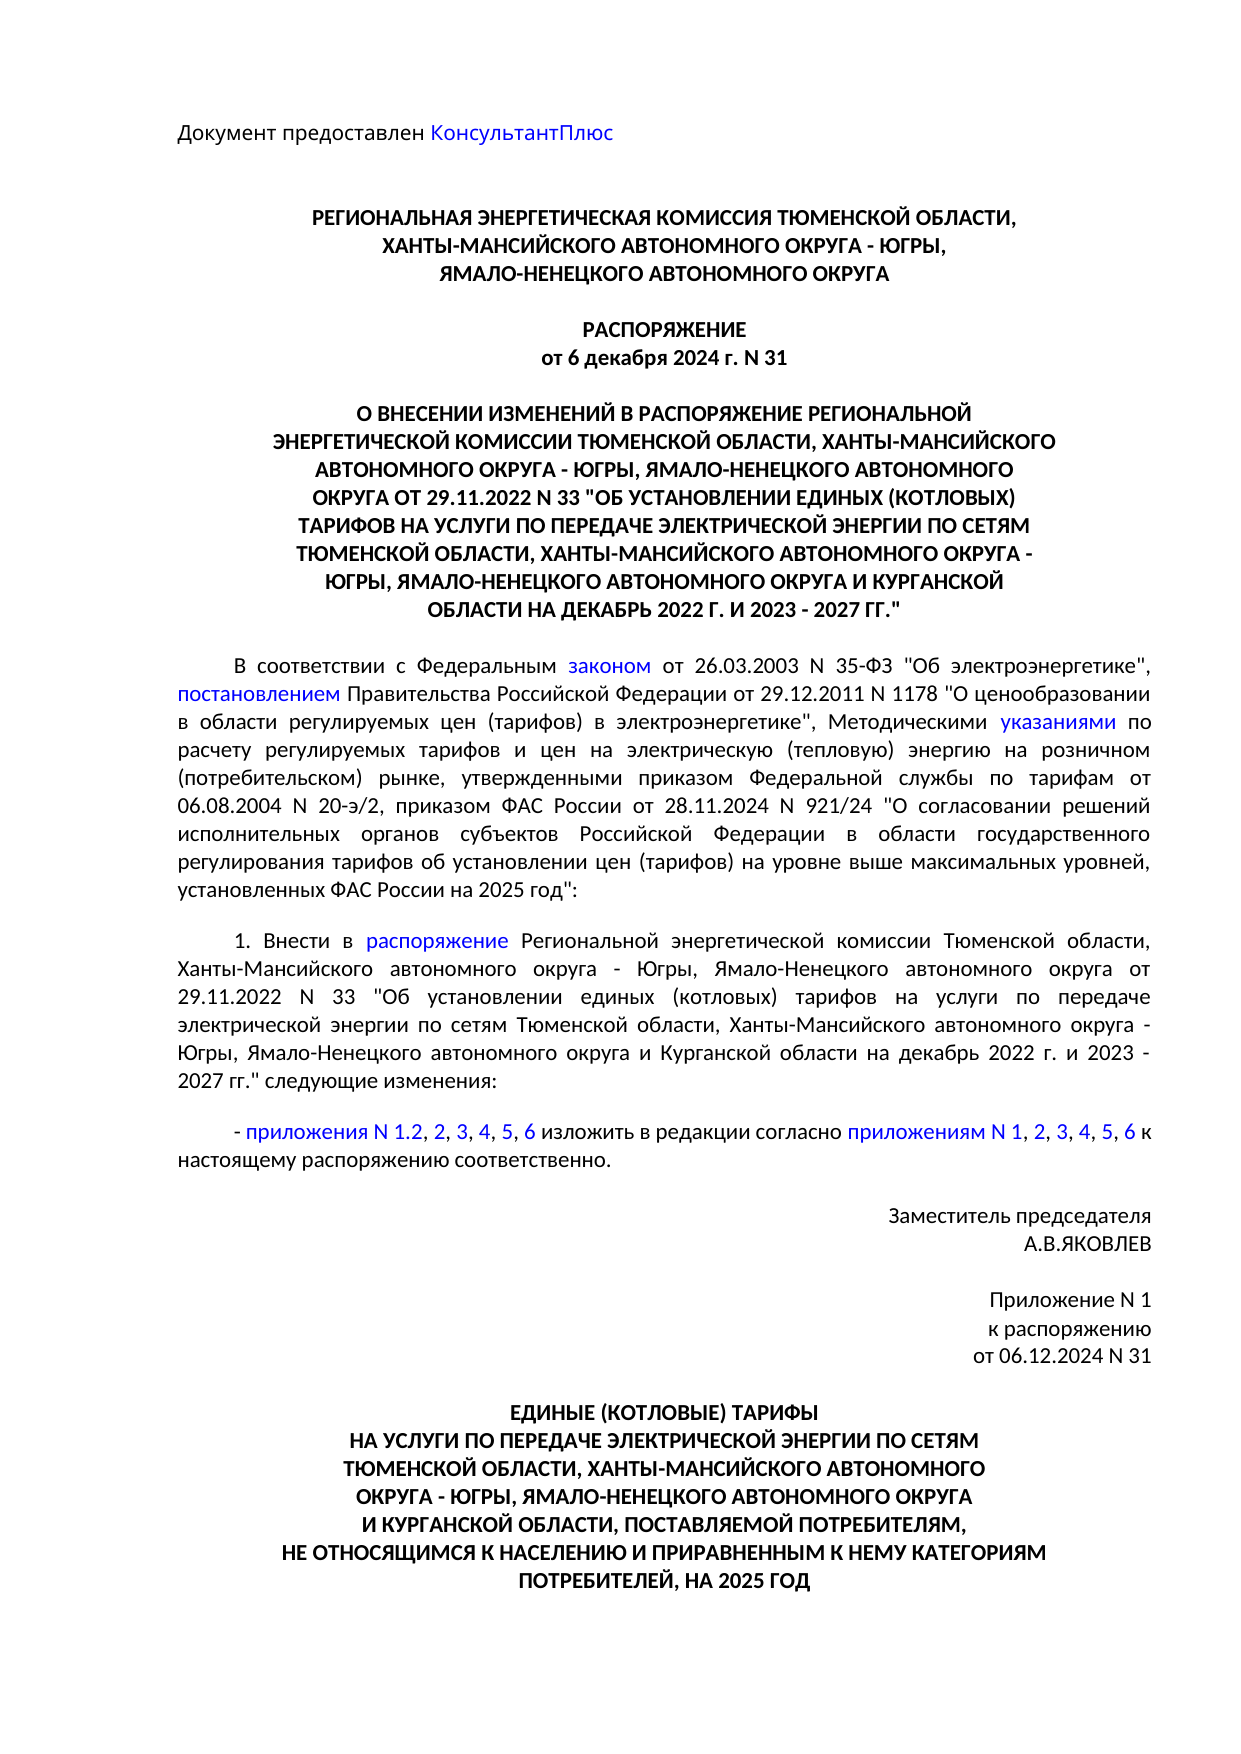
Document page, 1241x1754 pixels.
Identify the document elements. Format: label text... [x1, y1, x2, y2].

title АВТОНОМНОГО ОКРУГА - ЮГРЫ, ЯМАЛО-НЕНЕЦКОГО АВТОНОМНОГО [177, 455, 1152, 483]
text А.В.ЯКОВЛЕВ [177, 1229, 1152, 1258]
title ОБЛАСТИ НА ДЕКАБРЬ 2022 Г. И 2023 - 2027 ГГ." [177, 595, 1152, 623]
text к распоряжению [177, 1314, 1152, 1342]
title РЕГИОНАЛЬНАЯ ЭНЕРГЕТИЧЕСКАЯ КОМИССИЯ ТЮМЕНСКОЙ ОБЛАСТИ, [177, 203, 1152, 231]
title ТЮМЕНСКОЙ ОБЛАСТИ, ХАНТЫ-МАНСИЙСКОГО АВТОНОМНОГО [177, 1454, 1152, 1482]
text 1. Внести в распоряжение Региональной энергетической комиссии Тюменской области, Ханты-Мансийского автономного округа - Югры, Ямало-Ненецкого автономного округа от 29.11.2022 N 33 "Об установлении единых (котловых) тарифов на услуги по передаче электрической энергии по сетям Тюменской области, Ханты-Мансийского автономного округа - Югры, Ямало-Ненецкого автономного округа и Курганской области на декабрь 2022 г. и 2023 - 2027 гг." следующие изменения: [177, 926, 1152, 1094]
title ЭНЕРГЕТИЧЕСКОЙ КОМИССИИ ТЮМЕНСКОЙ ОБЛАСТИ, ХАНТЫ-МАНСИЙСКОГО [177, 427, 1152, 455]
title И КУРГАНСКОЙ ОБЛАСТИ, ПОСТАВЛЯЕМОЙ ПОТРЕБИТЕЛЯМ, [177, 1510, 1152, 1538]
title ОКРУГА ОТ 29.11.2022 N 33 "ОБ УСТАНОВЛЕНИИ ЕДИНЫХ (КОТЛОВЫХ) [177, 483, 1152, 511]
title ЯМАЛО-НЕНЕЦКОГО АВТОНОМНОГО ОКРУГА [177, 259, 1152, 287]
title ТАРИФОВ НА УСЛУГИ ПО ПЕРЕДАЧЕ ЭЛЕКТРИЧЕСКОЙ ЭНЕРГИИ ПО СЕТЯМ [177, 511, 1152, 539]
title ЮГРЫ, ЯМАЛО-НЕНЕЦКОГО АВТОНОМНОГО ОКРУГА И КУРГАНСКОЙ [177, 567, 1152, 595]
title ЕДИНЫЕ (КОТЛОВЫЕ) ТАРИФЫ [177, 1398, 1152, 1426]
title НА УСЛУГИ ПО ПЕРЕДАЧЕ ЭЛЕКТРИЧЕСКОЙ ЭНЕРГИИ ПО СЕТЯМ [177, 1426, 1152, 1454]
text - приложения N 1.2, 2, 3, 4, 5, 6 изложить в редакции согласно приложениям N 1, 2, 3, 4, 5, 6 к настоящему распоряжению соответственно. [177, 1117, 1152, 1173]
text Приложение N 1 [177, 1286, 1152, 1314]
title РАСПОРЯЖЕНИЕ [177, 315, 1152, 343]
title О ВНЕСЕНИИ ИЗМЕНЕНИЙ В РАСПОРЯЖЕНИЕ РЕГИОНАЛЬНОЙ [177, 399, 1152, 427]
text Заместитель председателя [177, 1202, 1152, 1229]
title от 6 декабря 2024 г. N 31 [177, 343, 1152, 371]
title ТЮМЕНСКОЙ ОБЛАСТИ, ХАНТЫ-МАНСИЙСКОГО АВТОНОМНОГО ОКРУГА - [177, 539, 1152, 567]
text от 06.12.2024 N 31 [177, 1342, 1152, 1370]
text В соответствии с Федеральным законом от 26.03.2003 N 35-ФЗ "Об электроэнергетике", постановлением Правительства Российской Федерации от 29.12.2011 N 1178 "О ценообразовании в области регулируемых цен (тарифов) в электроэнергетике", Методическими указаниями по расчету регулируемых тарифов и цен на электрическую (тепловую) энергию на розничном (потребительском) рынке, утвержденными приказом Федеральной службы по тарифам от 06.08.2004 N 20-э/2, приказом ФАС России от 28.11.2024 N 921/24 "О согласовании решений исполнительных органов субъектов Российской Федерации в области государственного регулирования тарифов об установлении цен (тарифов) на уровне выше максимальных уровней, установленных ФАС России на 2025 год": [177, 651, 1152, 903]
title ОКРУГА - ЮГРЫ, ЯМАЛО-НЕНЕЦКОГО АВТОНОМНОГО ОКРУГА [177, 1482, 1152, 1510]
title Документ предоставлен КонсультантПлюс [177, 118, 1152, 175]
title ХАНТЫ-МАНСИЙСКОГО АВТОНОМНОГО ОКРУГА - ЮГРЫ, [177, 231, 1152, 259]
title НЕ ОТНОСЯЩИМСЯ К НАСЕЛЕНИЮ И ПРИРАВНЕННЫМ К НЕМУ КАТЕГОРИЯМ [177, 1538, 1152, 1566]
title ПОТРЕБИТЕЛЕЙ, НА 2025 ГОД [177, 1566, 1152, 1594]
